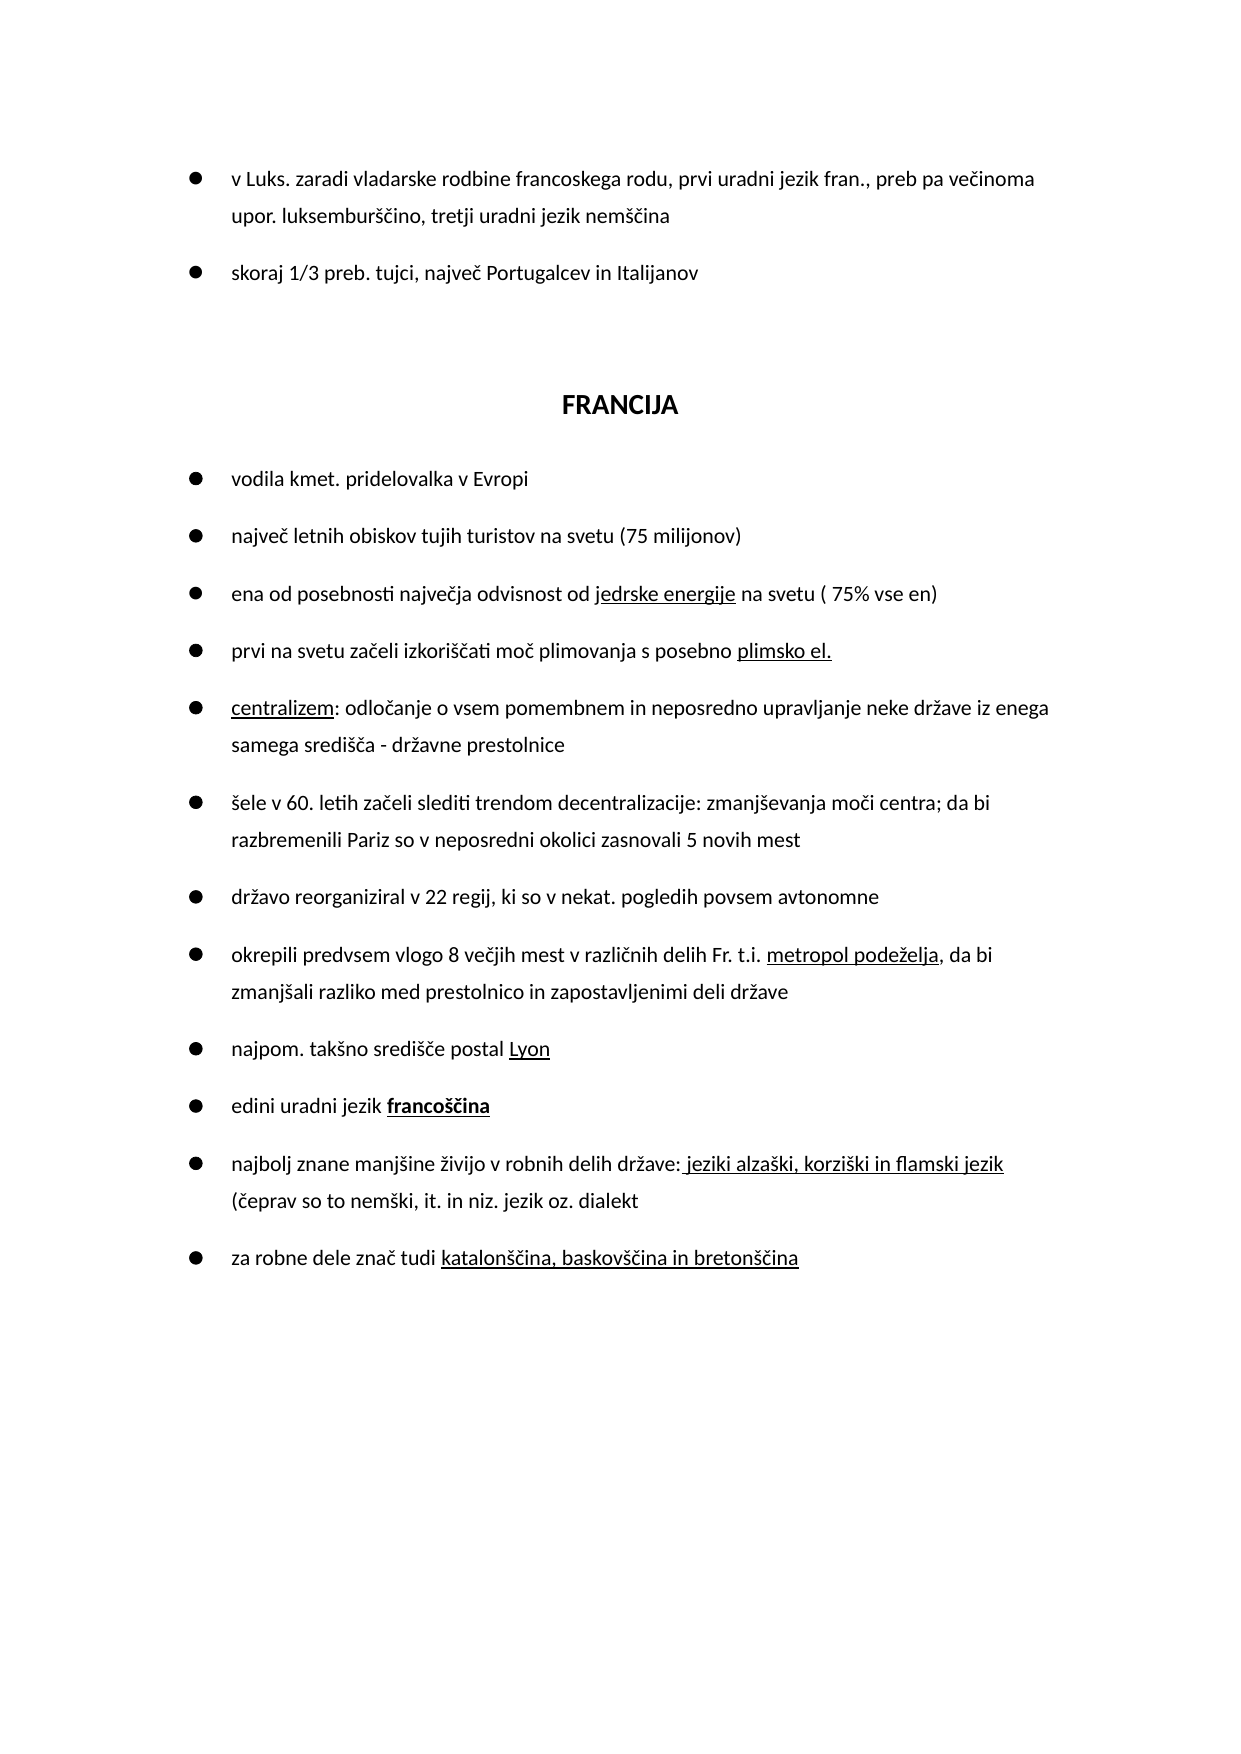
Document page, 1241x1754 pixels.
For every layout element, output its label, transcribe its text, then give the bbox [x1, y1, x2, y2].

list skoraj 1/3 preb. tujci, največ Portugalcev in Italijanov [187, 257, 1053, 289]
list edini uradni jezik francoščina [187, 1090, 1053, 1122]
text FRANCIJA [187, 371, 1053, 436]
list vodila kmet. pridelovalka v Evropi [187, 462, 1053, 495]
list ena od posebnosti največja odvisnost od jedrske energije na svetu ( 75% vse en) [187, 577, 1053, 609]
list najpom. takšno središče postal Lyon [187, 1032, 1053, 1065]
list okrepili predvsem vlogo 8 večjih mest v različnih delih Fr. t.i. metropol podeželja, da bi zmanjšali razliko med prestolnico in zapostavljenimi deli države [187, 938, 1053, 1008]
list šele v 60. letih začeli slediti trendom decentralizacije: zmanjševanja moči centra; da bi razbremenili Pariz so v neposredni okolici zasnovali 5 novih mest [187, 786, 1053, 856]
list prvi na svetu začeli izkoriščati moč plimovanja s posebno plimsko el. [187, 634, 1053, 667]
list največ letnih obiskov tujih turistov na svetu (75 milijonov) [187, 519, 1053, 552]
list državo reorganiziral v 22 regij, ki so v nekat. pogledih povsem avtonomne [187, 881, 1053, 913]
list za robne dele znač tudi katalonščina, baskovščina in bretonščina [187, 1242, 1053, 1274]
list centralizem: odločanje o vsem pomembnem in neposredno upravljanje neke države iz enega samega središča - državne prestolnice [187, 691, 1053, 761]
list v Luks. zaradi vladarske rodbine francoskega rodu, prvi uradni jezik fran., preb pa večinoma upor. luksemburščino, tretji uradni jezik nemščina [187, 162, 1053, 232]
list najbolj znane manjšine živijo v robnih delih države: jeziki alzaški, korziški in flamski jezik (čeprav so to nemški, it. in niz. jezik oz. dialekt [187, 1147, 1053, 1217]
